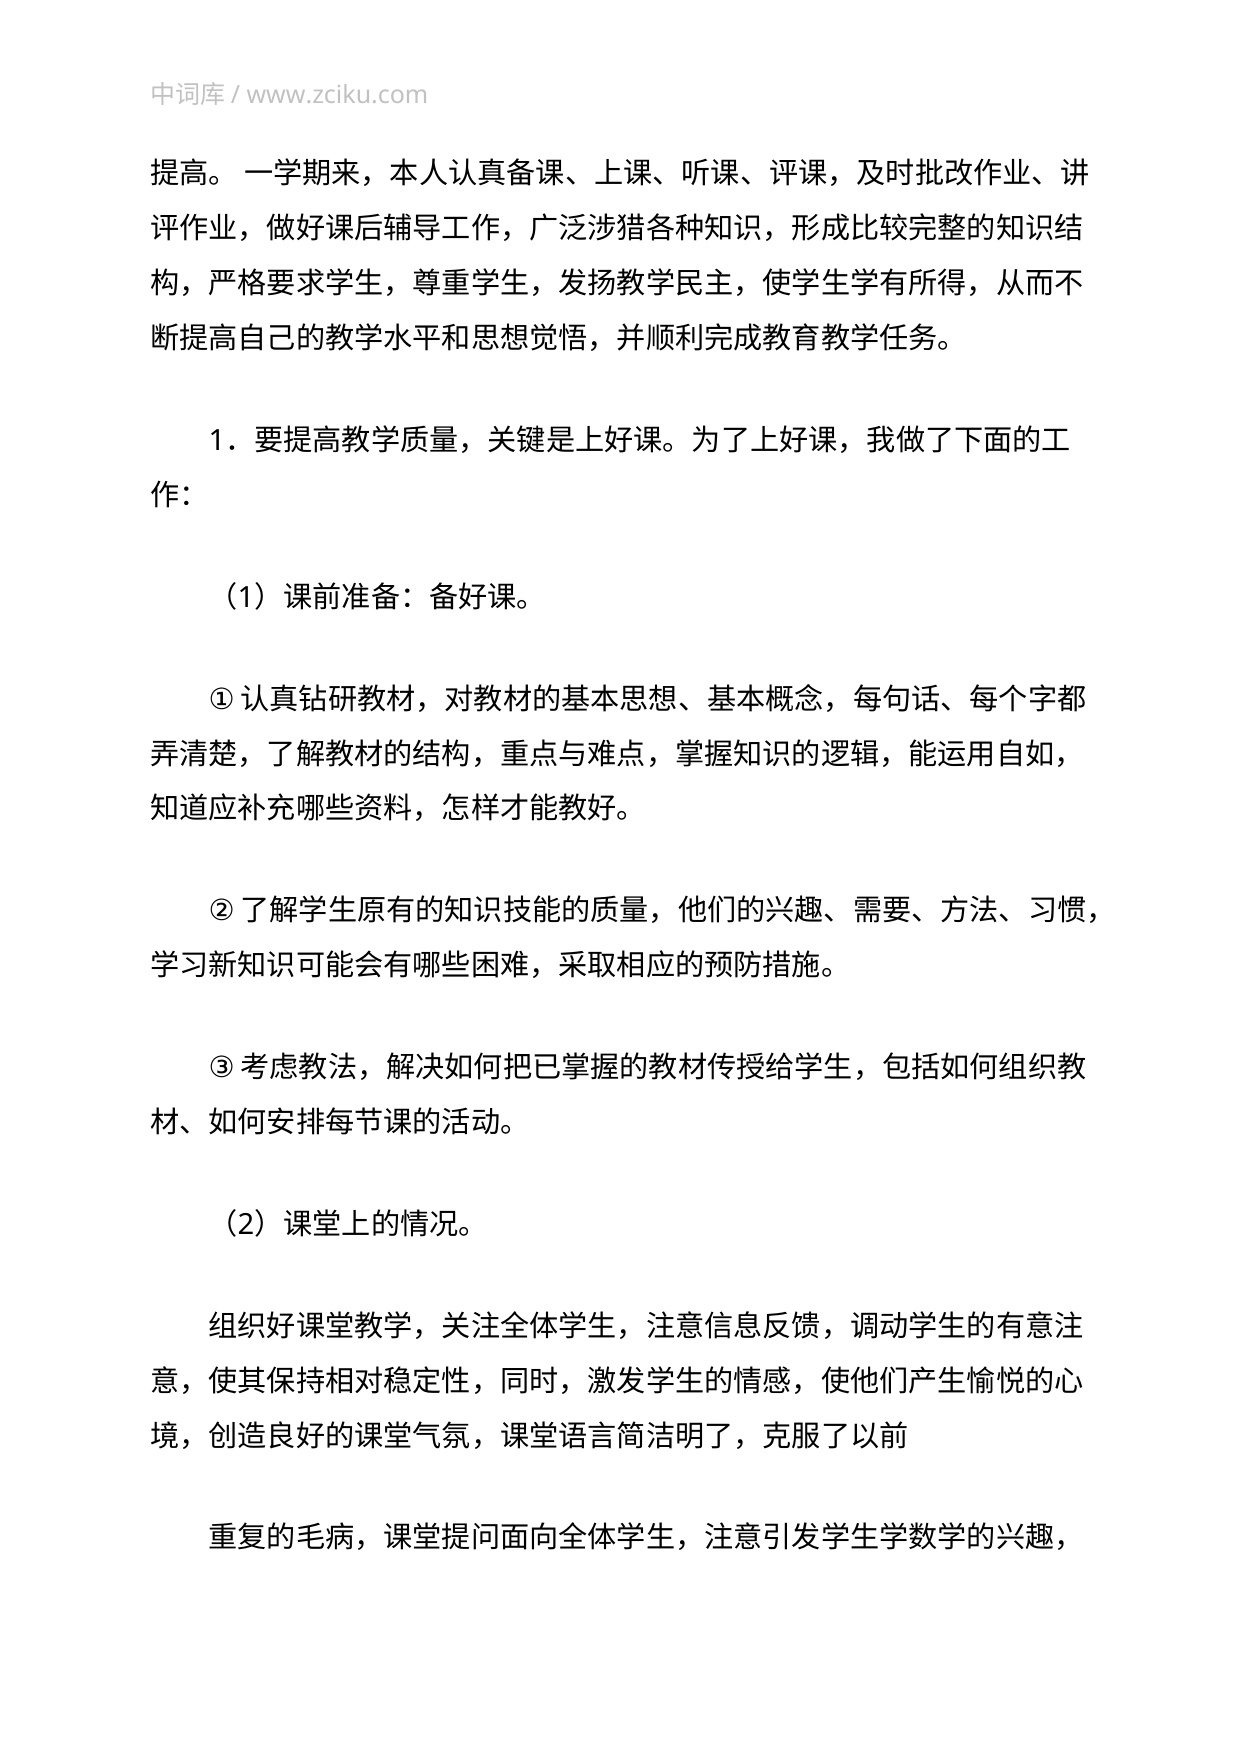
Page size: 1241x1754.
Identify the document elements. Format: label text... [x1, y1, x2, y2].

text 1．要提高教学质量，关键是上好课。为了上好课，我做了下面的工作： [150, 416, 1090, 514]
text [150, 150, 1090, 357]
text ②了解学生原有的知识技能的质量，他们的兴趣、需要、方法、习惯，学习新知识可能会有哪些困难，采取相应的预防措施。 [150, 887, 1090, 984]
text ③考虑教法，解决如何把已掌握的教材传授给学生，包括如何组织教材、如何安排每节课的活动。 [150, 1044, 1090, 1141]
text ①认真钻研教材，对教材的基本思想、基本概念，每句话、每个字都弄清楚，了解教材的结构，重点与难点，掌握知识的逻辑，能运用自如，知道应补充哪些资料，怎样才能教好。 [150, 675, 1090, 827]
text （1）课前准备：备好课。 [150, 573, 1090, 616]
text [150, 1514, 1090, 1556]
text （2）课堂上的情况。 [150, 1200, 1090, 1243]
text 组织好课堂教学，关注全体学生，注意信息反馈，调动学生的有意注意，使其保持相对稳定性，同时，激发学生的情感，使他们产生愉悦的心境，创造良好的课堂气氛，课堂语言简洁明了，克服了以前 [150, 1302, 1090, 1454]
